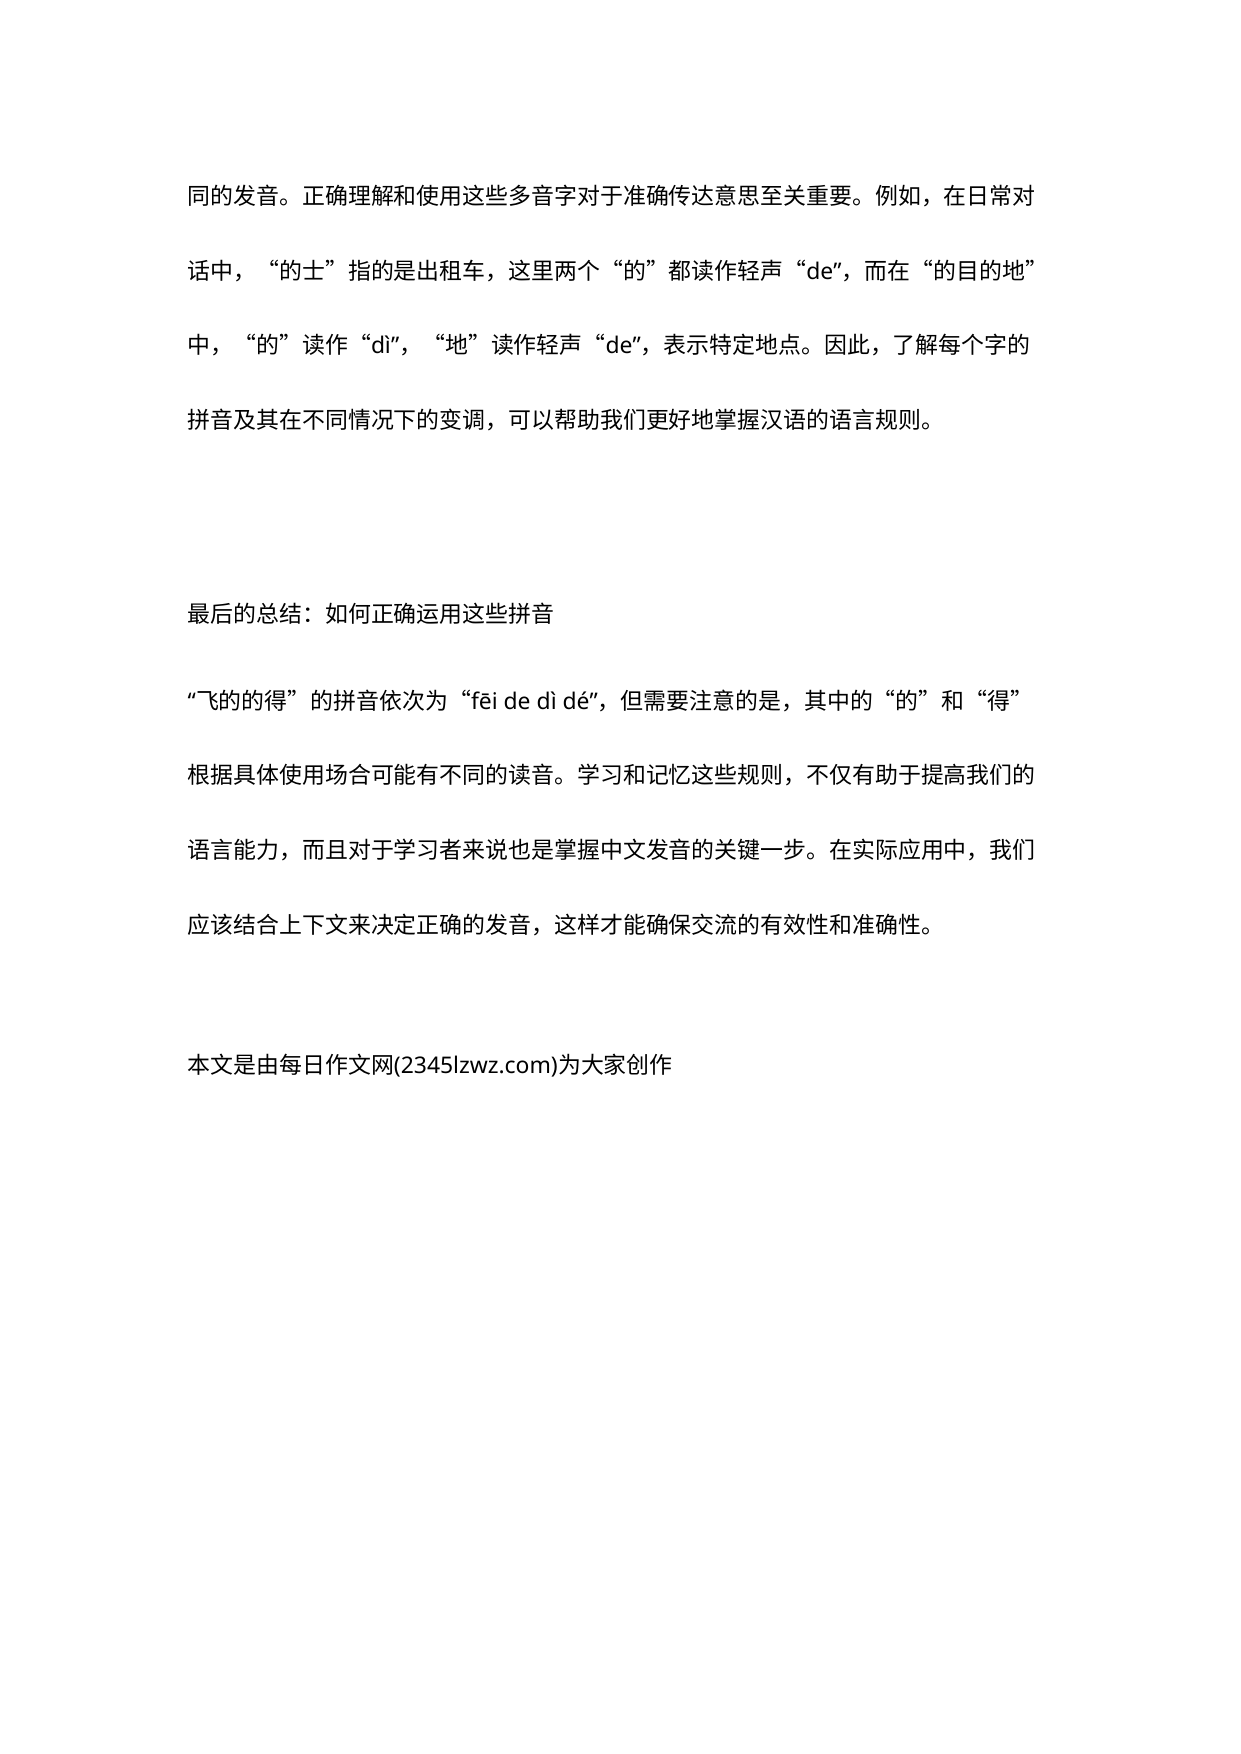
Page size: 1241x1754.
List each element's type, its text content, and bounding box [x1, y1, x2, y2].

text 最后的总结：如何正确运用这些拼音 [187, 580, 1053, 645]
text 本文是由每日作文网(2345lzwz.com)为大家创作 [187, 1031, 1053, 1096]
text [187, 162, 1053, 451]
text “飞的的得”的拼音依次为“fēi de dì dé”，但需要注意的是，其中的“的”和“得”根据具体使用场合可能有不同的读音。学习和记忆这些规则，不仅有助于提高我们的语言能力，而且对于学习者来说也是掌握中文发音的关键一步。在实际应用中，我们应该结合上下文来决定正确的发音，这样才能确保交流的有效性和准确性。 [187, 667, 1053, 956]
